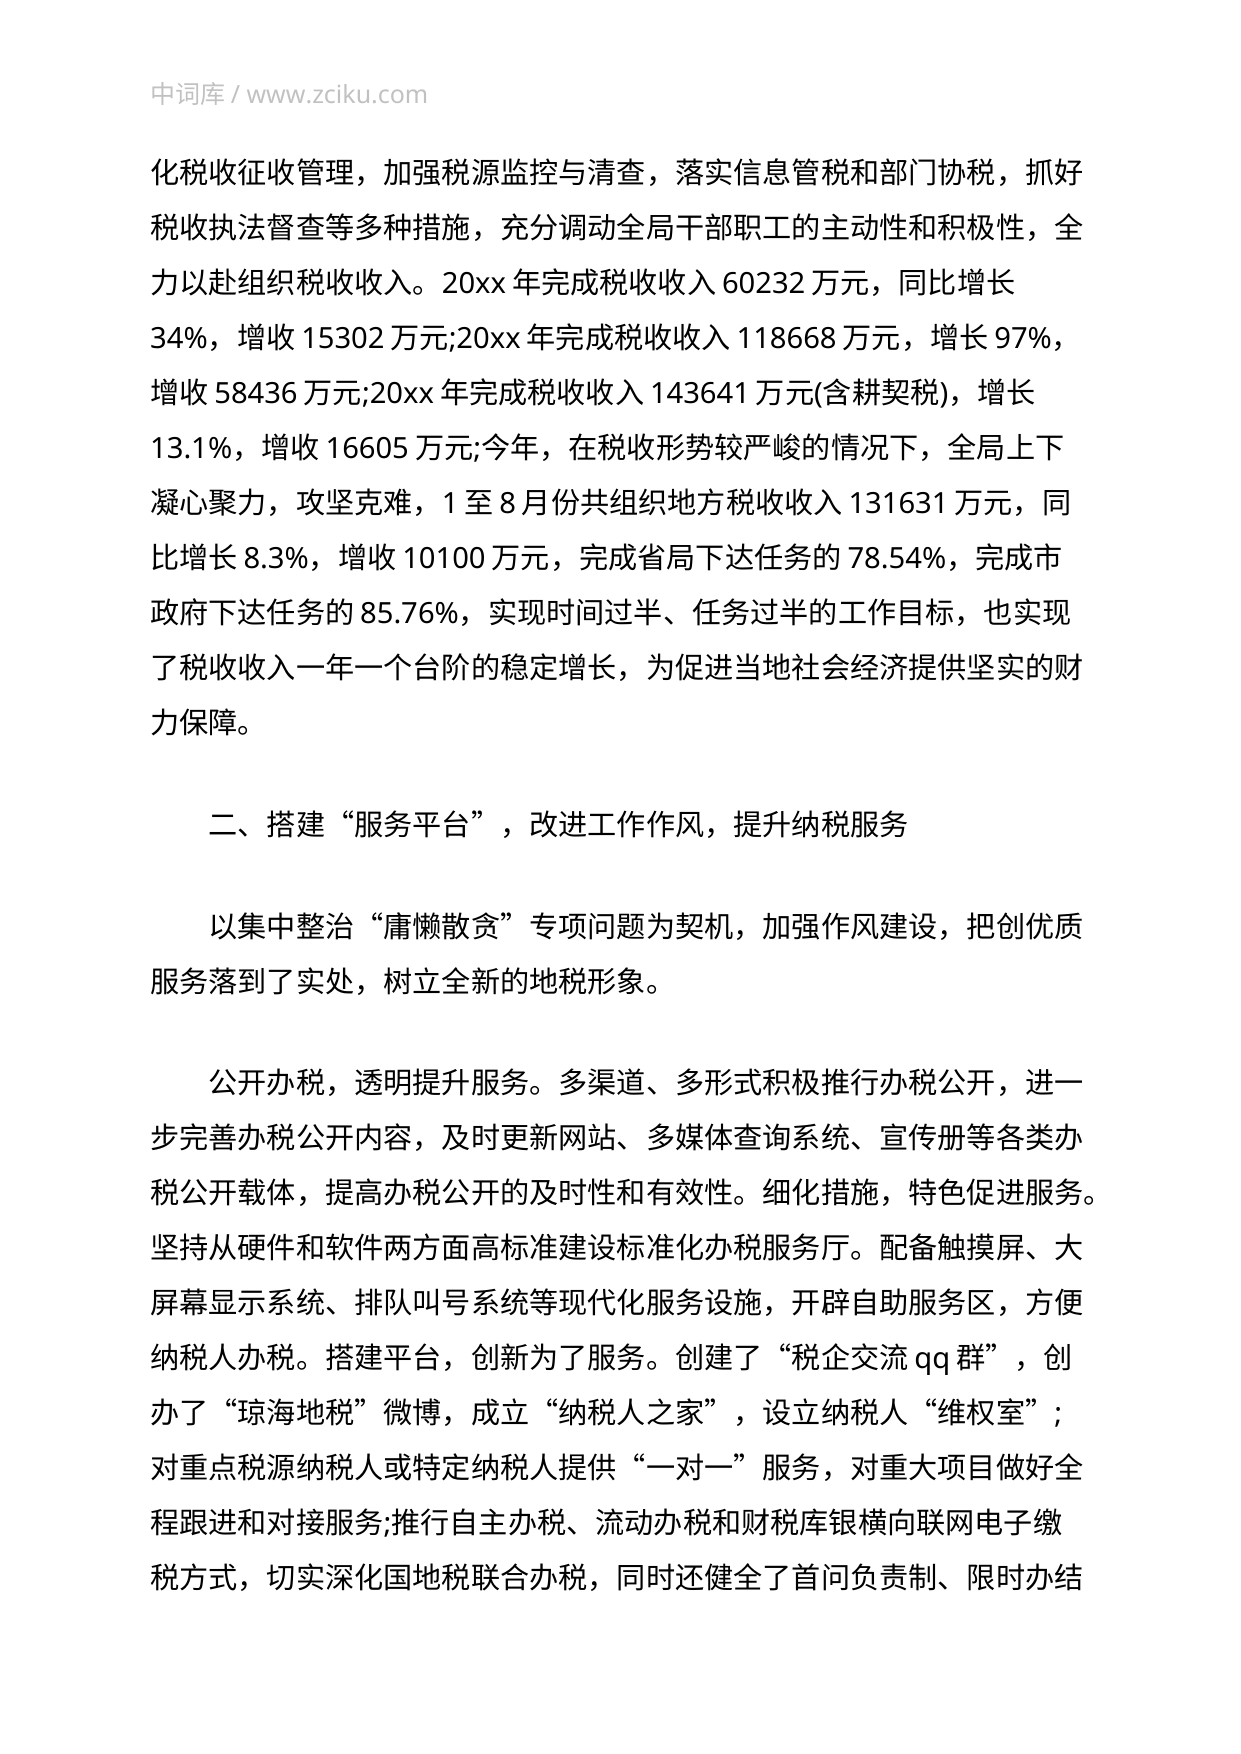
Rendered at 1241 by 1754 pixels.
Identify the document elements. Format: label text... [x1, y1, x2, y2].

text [150, 1060, 1090, 1597]
text 二、搭建“服务平台”，改进工作作风，提升纳税服务 [150, 801, 1090, 844]
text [150, 150, 1090, 742]
text 以集中整治“庸懒散贪”专项问题为契机，加强作风建设，把创优质服务落到了实处，树立全新的地税形象。 [150, 903, 1090, 1000]
